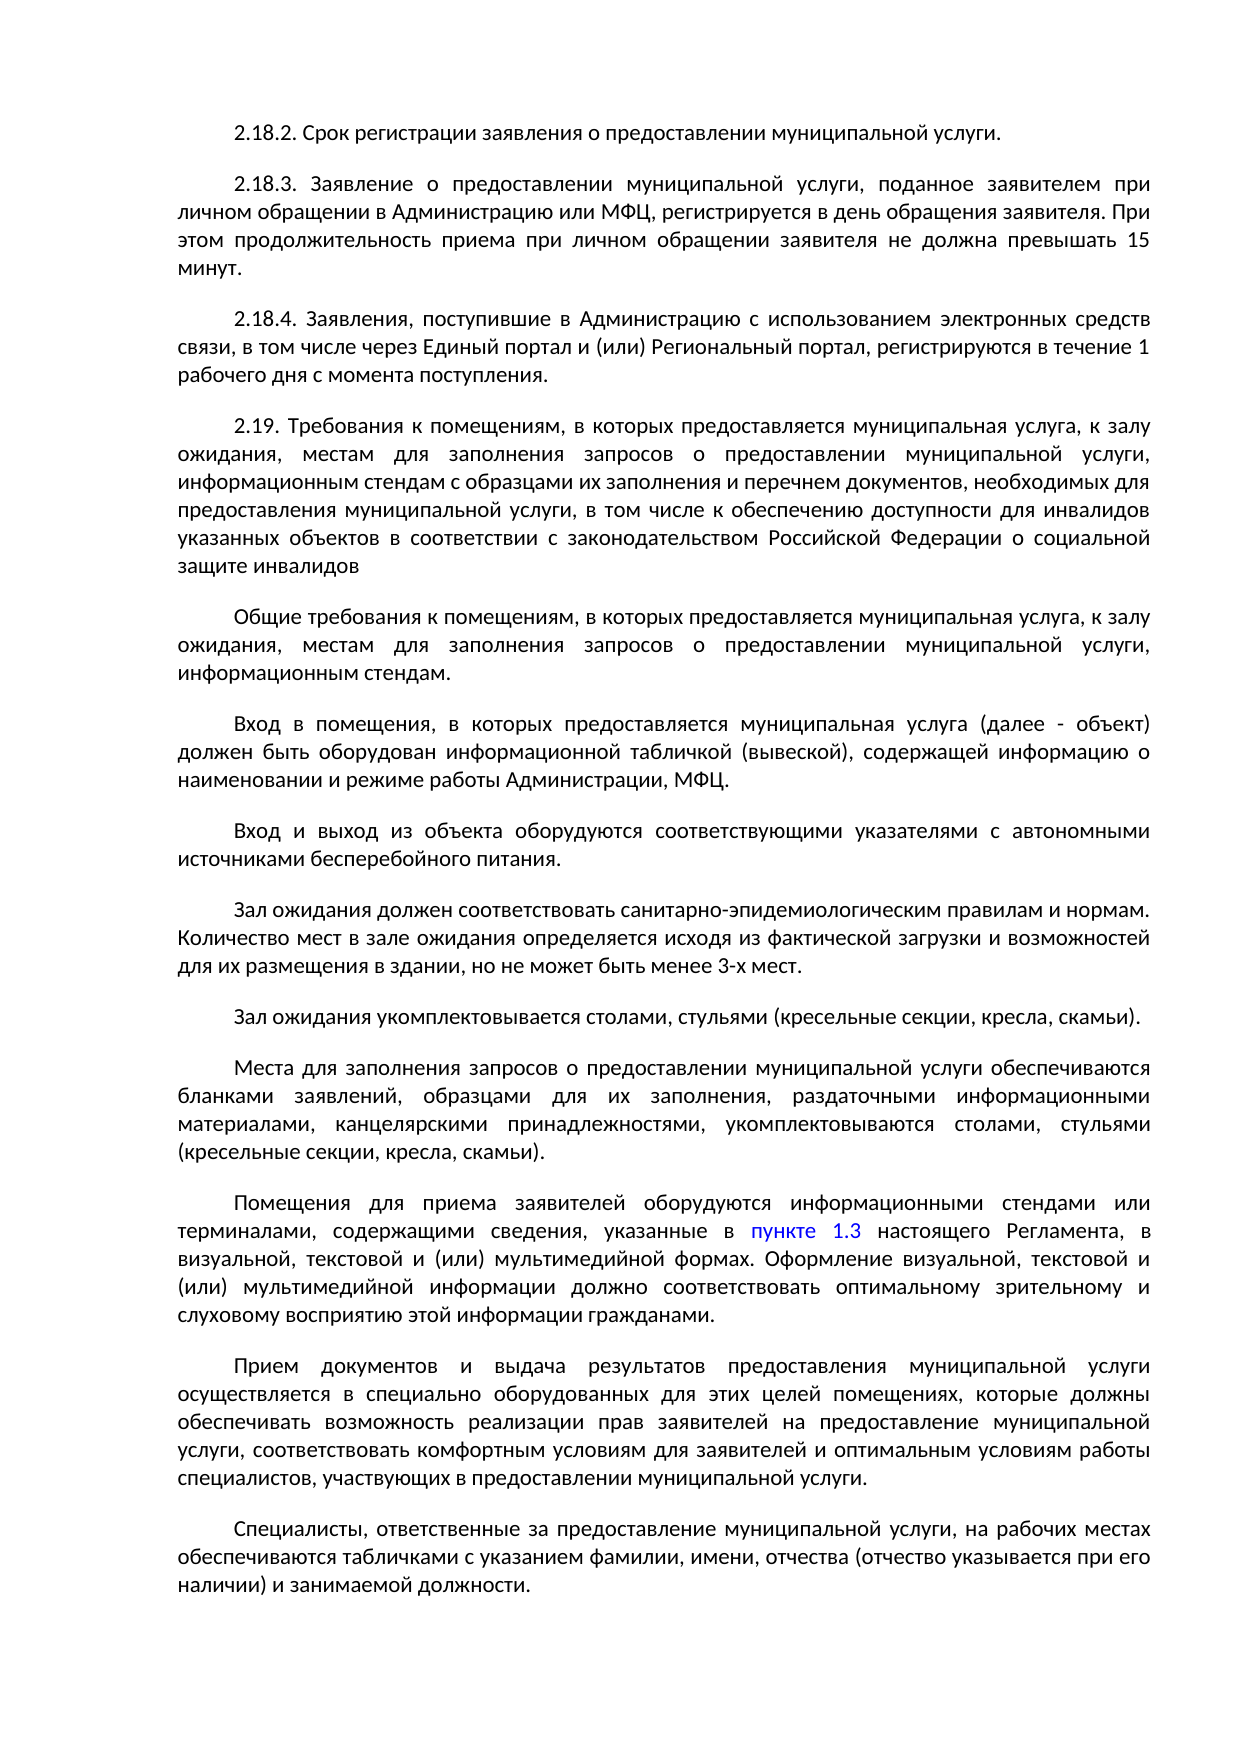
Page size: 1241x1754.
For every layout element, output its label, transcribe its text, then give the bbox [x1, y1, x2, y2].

text Общие требования к помещениям, в которых предоставляется муниципальная услуга, к залу ожидания, местам для заполнения запросов о предоставлении муниципальной услуги, информационным стендам. [177, 602, 1152, 686]
text 2.18.2. Срок регистрации заявления о предоставлении муниципальной услуги. [177, 118, 1152, 146]
text Вход в помещения, в которых предоставляется муниципальная услуга (далее - объект) должен быть оборудован информационной табличкой (вывеской), содержащей информацию о наименовании и режиме работы Администрации, МФЦ. [177, 709, 1152, 793]
text Зал ожидания должен соответствовать санитарно-эпидемиологическим правилам и нормам. Количество мест в зале ожидания определяется исходя из фактической загрузки и возможностей для их размещения в здании, но не может быть менее 3-х мест. [177, 895, 1152, 979]
text Прием документов и выдача результатов предоставления муниципальной услуги осуществляется в специально оборудованных для этих целей помещениях, которые должны обеспечивать возможность реализации прав заявителей на предоставление муниципальной услуги, соответствовать комфортным условиям для заявителей и оптимальным условиям работы специалистов, участвующих в предоставлении муниципальной услуги. [177, 1351, 1152, 1491]
text 2.19. Требования к помещениям, в которых предоставляется муниципальная услуга, к залу ожидания, местам для заполнения запросов о предоставлении муниципальной услуги, информационным стендам с образцами их заполнения и перечнем документов, необходимых для предоставления муниципальной услуги, в том числе к обеспечению доступности для инвалидов указанных объектов в соответствии с законодательством Российской Федерации о социальной защите инвалидов [177, 411, 1152, 579]
text 2.18.4. Заявления, поступившие в Администрацию с использованием электронных средств связи, в том числе через Единый портал и (или) Региональный портал, регистрируются в течение 1 рабочего дня с момента поступления. [177, 304, 1152, 388]
text Вход и выход из объекта оборудуются соответствующими указателями с автономными источниками бесперебойного питания. [177, 816, 1152, 872]
text Специалисты, ответственные за предоставление муниципальной услуги, на рабочих местах обеспечиваются табличками с указанием фамилии, имени, отчества (отчество указывается при его наличии) и занимаемой должности. [177, 1514, 1152, 1598]
text 2.18.3. Заявление о предоставлении муниципальной услуги, поданное заявителем при личном обращении в Администрацию или МФЦ, регистрируется в день обращения заявителя. При этом продолжительность приема при личном обращении заявителя не должна превышать 15 минут. [177, 169, 1152, 281]
text Места для заполнения запросов о предоставлении муниципальной услуги обеспечиваются бланками заявлений, образцами для их заполнения, раздаточными информационными материалами, канцелярскими принадлежностями, укомплектовываются столами, стульями (кресельные секции, кресла, скамьи). [177, 1053, 1152, 1165]
text Помещения для приема заявителей оборудуются информационными стендами или терминалами, содержащими сведения, указанные в пункте 1.3 настоящего Регламента, в визуальной, текстовой и (или) мультимедийной формах. Оформление визуальной, текстовой и (или) мультимедийной информации должно соответствовать оптимальному зрительному и слуховому восприятию этой информации гражданами. [177, 1188, 1152, 1328]
text Зал ожидания укомплектовывается столами, стульями (кресельные секции, кресла, скамьи). [177, 1002, 1152, 1030]
